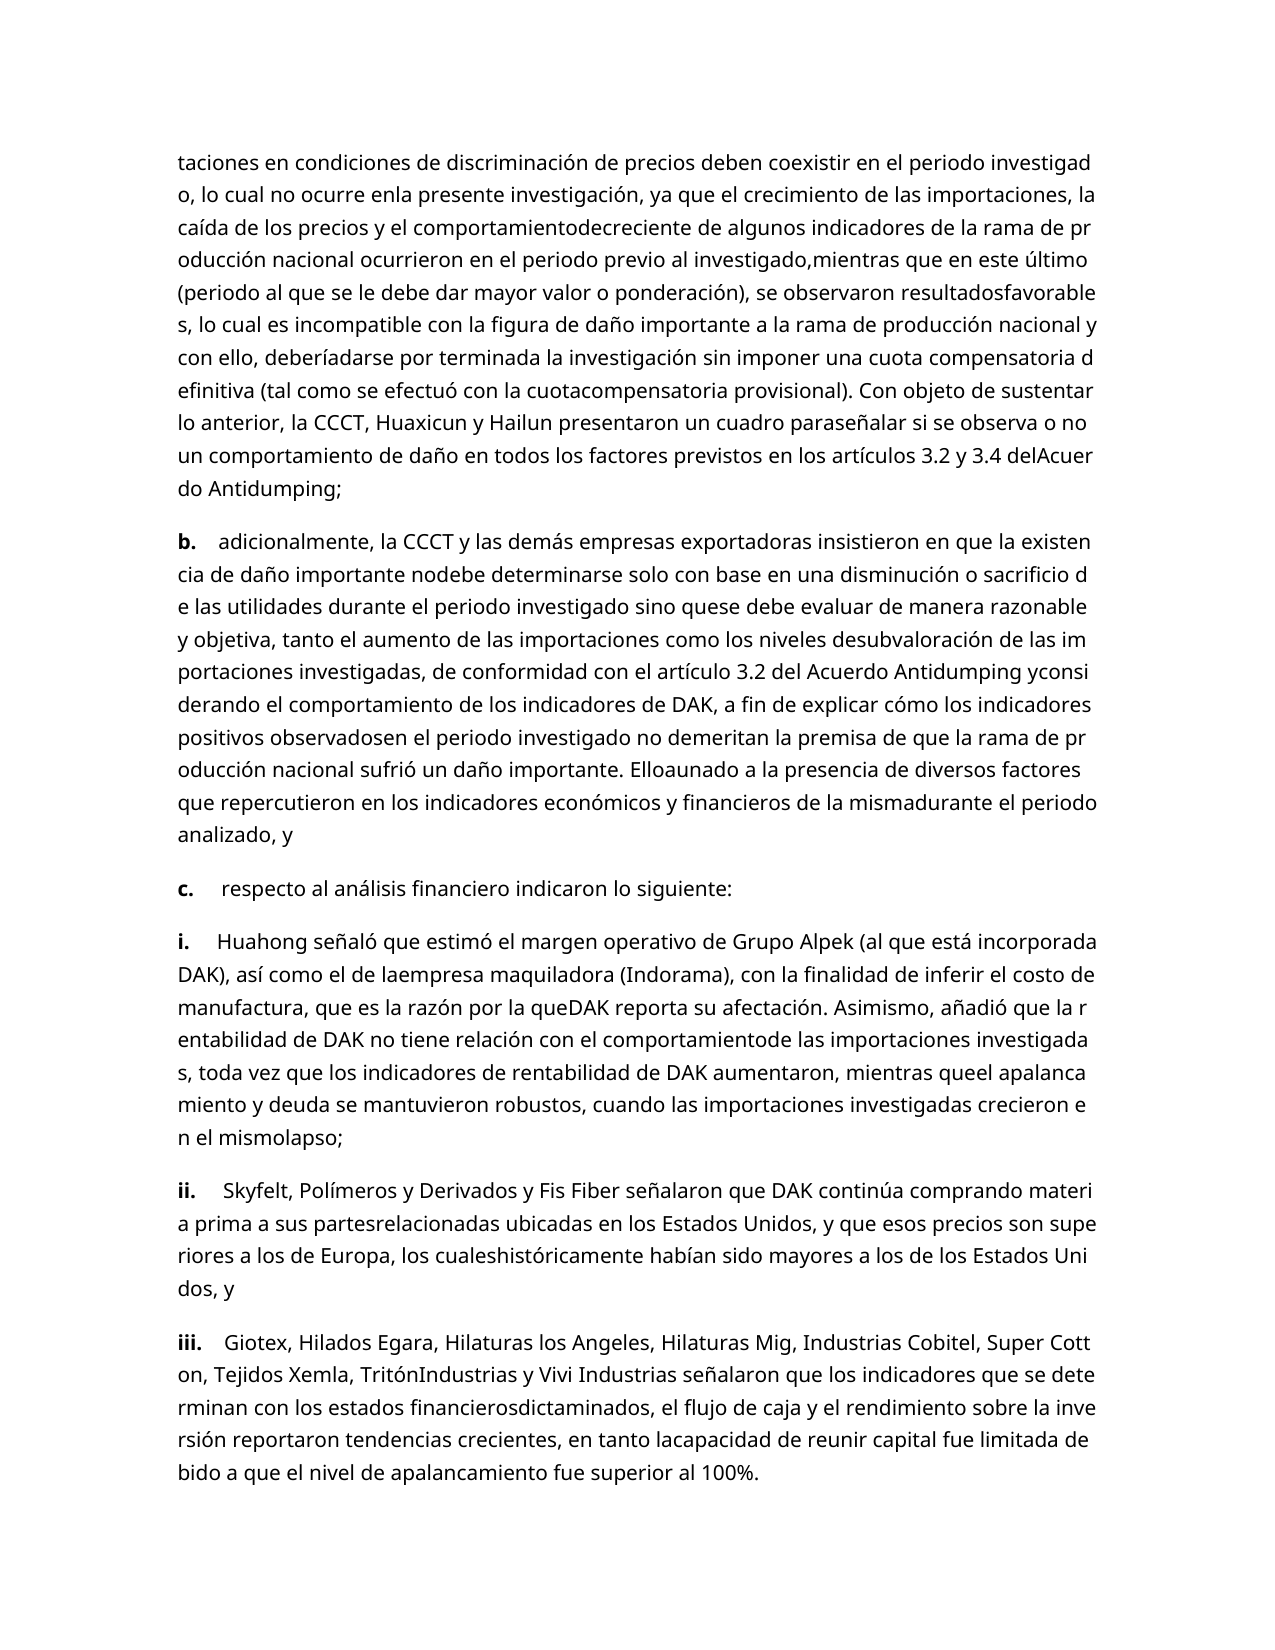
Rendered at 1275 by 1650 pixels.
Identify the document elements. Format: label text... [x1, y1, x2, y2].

text ii. Skyfelt, Polímeros y Derivados y Fis Fiber señalaron que DAK continúa comprando materia prima a sus partesrelacionadas ubicadas en los Estados Unidos, y que esos precios son superiores a los de Europa, los cualeshistóricamente habían sido mayores a los de los Estados Unidos, y [177, 1176, 1098, 1303]
text iii. Giotex, Hilados Egara, Hilaturas los Angeles, Hilaturas Mig, Industrias Cobitel, Super Cotton, Tejidos Xemla, TritónIndustrias y Vivi Industrias señalaron que los indicadores que se determinan con los estados financierosdictaminados, el flujo de caja y el rendimiento sobre la inversión reportaron tendencias crecientes, en tanto lacapacidad de reunir capital fue limitada debido a que el nivel de apalancamiento fue superior al 100%. [177, 1328, 1098, 1487]
text c. respecto al análisis financiero indicaron lo siguiente: [177, 874, 1098, 902]
text i. Huahong señaló que estimó el margen operativo de Grupo Alpek (al que está incorporada DAK), así como el de laempresa maquiladora (Indorama), con la finalidad de inferir el costo de manufactura, que es la razón por la queDAK reporta su afectación. Asimismo, añadió que la rentabilidad de DAK no tiene relación con el comportamientode las importaciones investigadas, toda vez que los indicadores de rentabilidad de DAK aumentaron, mientras queel apalancamiento y deuda se mantuvieron robustos, cuando las importaciones investigadas crecieron en el mismolapso; [177, 927, 1098, 1151]
text b. adicionalmente, la CCCT y las demás empresas exportadoras insistieron en que la existencia de daño importante nodebe determinarse solo con base en una disminución o sacrificio de las utilidades durante el periodo investigado sino quese debe evaluar de manera razonable y objetiva, tanto el aumento de las importaciones como los niveles desubvaloración de las importaciones investigadas, de conformidad con el artículo 3.2 del Acuerdo Antidumping yconsiderando el comportamiento de los indicadores de DAK, a fin de explicar cómo los indicadores positivos observadosen el periodo investigado no demeritan la premisa de que la rama de producción nacional sufrió un daño importante. Elloaunado a la presencia de diversos factores que repercutieron en los indicadores económicos y financieros de la mismadurante el periodo analizado, y [177, 527, 1098, 849]
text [177, 148, 1098, 502]
